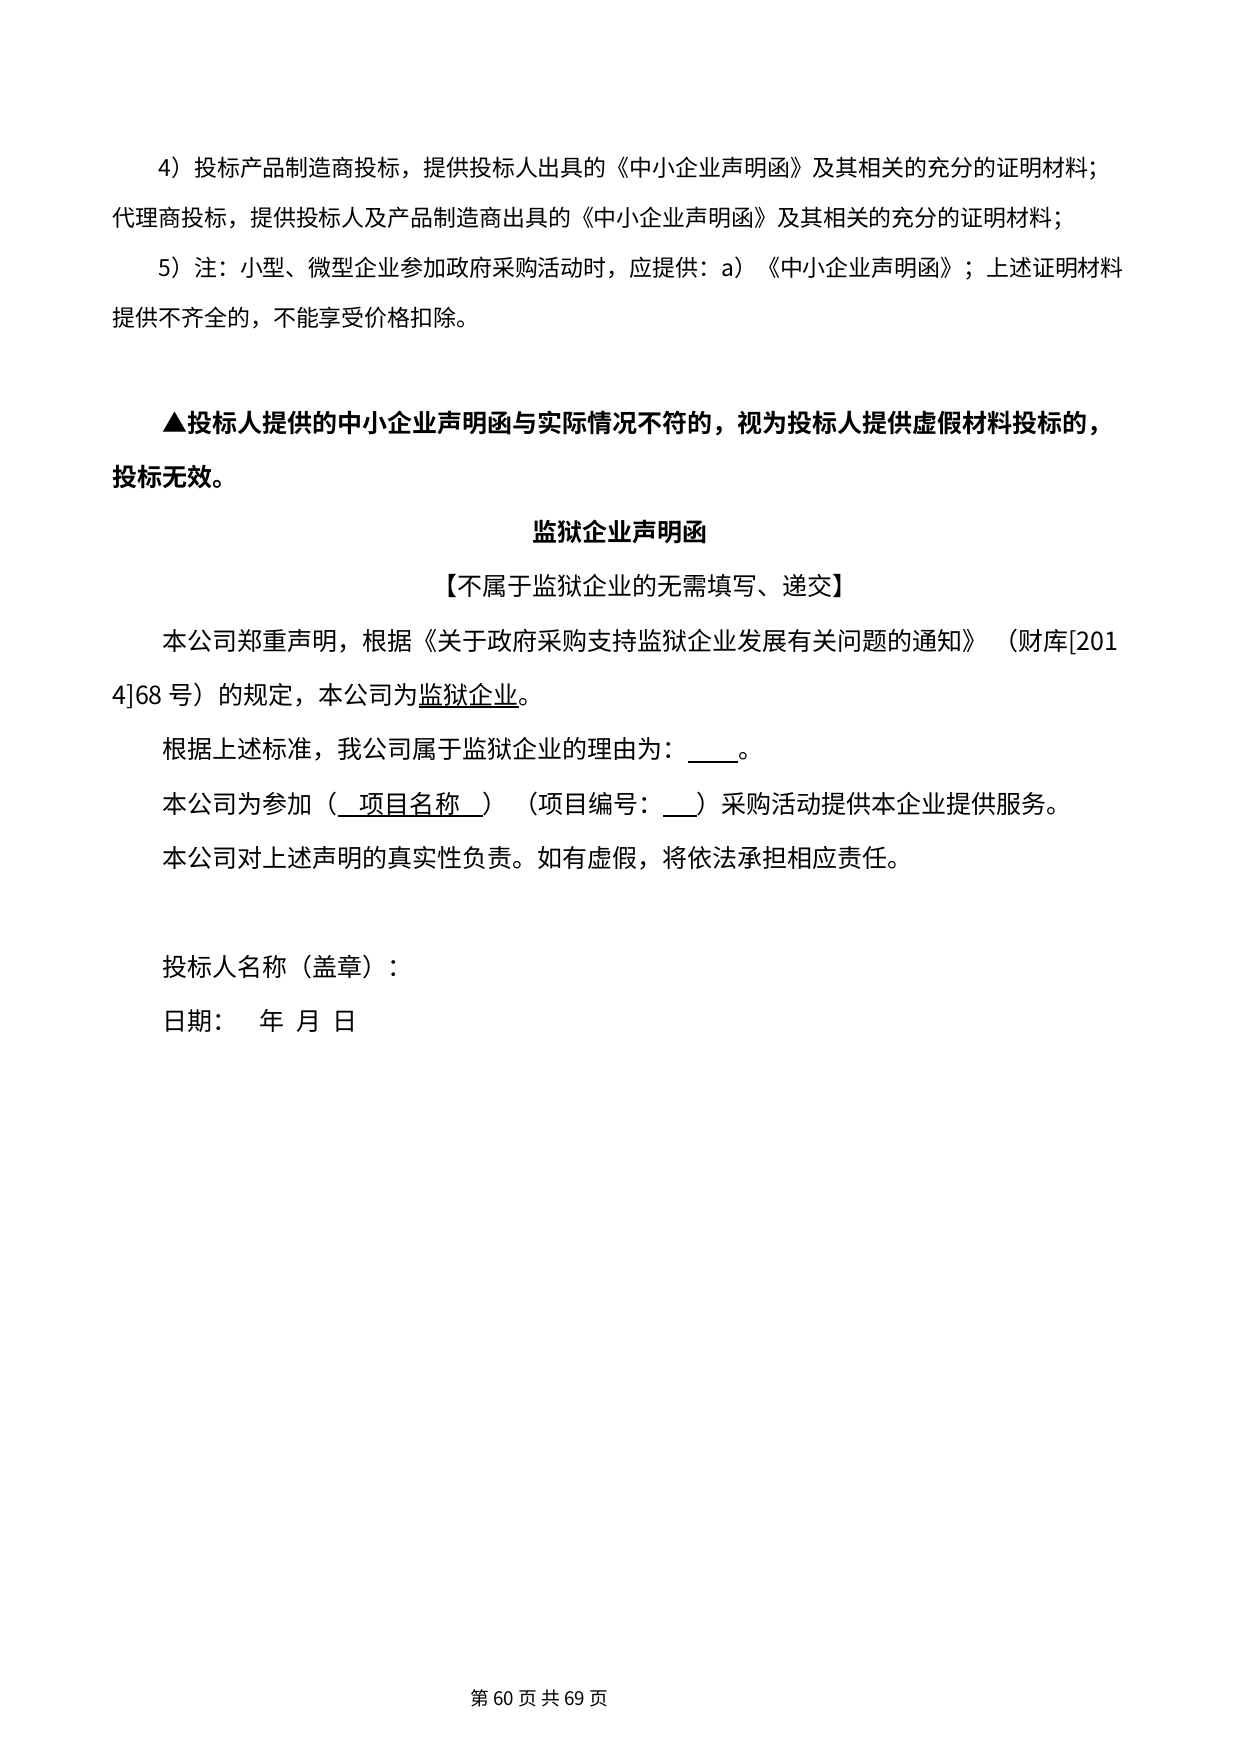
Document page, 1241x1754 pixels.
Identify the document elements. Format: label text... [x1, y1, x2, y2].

text 根据上述标准，我公司属于监狱企业的理由为： 。 [112, 730, 1128, 766]
text 本公司对上述声明的真实性负责。如有虚假，将依法承担相应责任。 [112, 838, 1128, 875]
text 监狱企业声明函 [112, 512, 1128, 548]
text 【不属于监狱企业的无需填写、递交】 [112, 567, 1128, 603]
text 5）注：小型、微型企业参加政府采购活动时，应提供：a）《中小企业声明函》；上述证明材料提供不齐全的，不能享受价格扣除。 [112, 249, 1128, 333]
text 4）投标产品制造商投标，提供投标人出具的《中小企业声明函》及其相关的充分的证明材料；代理商投标，提供投标人及产品制造商出具的《中小企业声明函》及其相关的充分的证明材料； [112, 150, 1128, 233]
text 投标人名称（盖章）： [112, 947, 1128, 983]
text ▲投标人提供的中小企业声明函与实际情况不符的，视为投标人提供虚假材料投标的，投标无效。 [112, 403, 1128, 494]
text 日期： 年 月 日 [112, 1002, 1128, 1038]
text 本公司郑重声明，根据《关于政府采购支持监狱企业发展有关问题的通知》 （财库[2014]68 号）的规定，本公司为监狱企业。 [112, 621, 1128, 712]
text 本公司为参加（ 项目名称 ） （项目编号： ）采购活动提供本企业提供服务。 [112, 784, 1128, 820]
